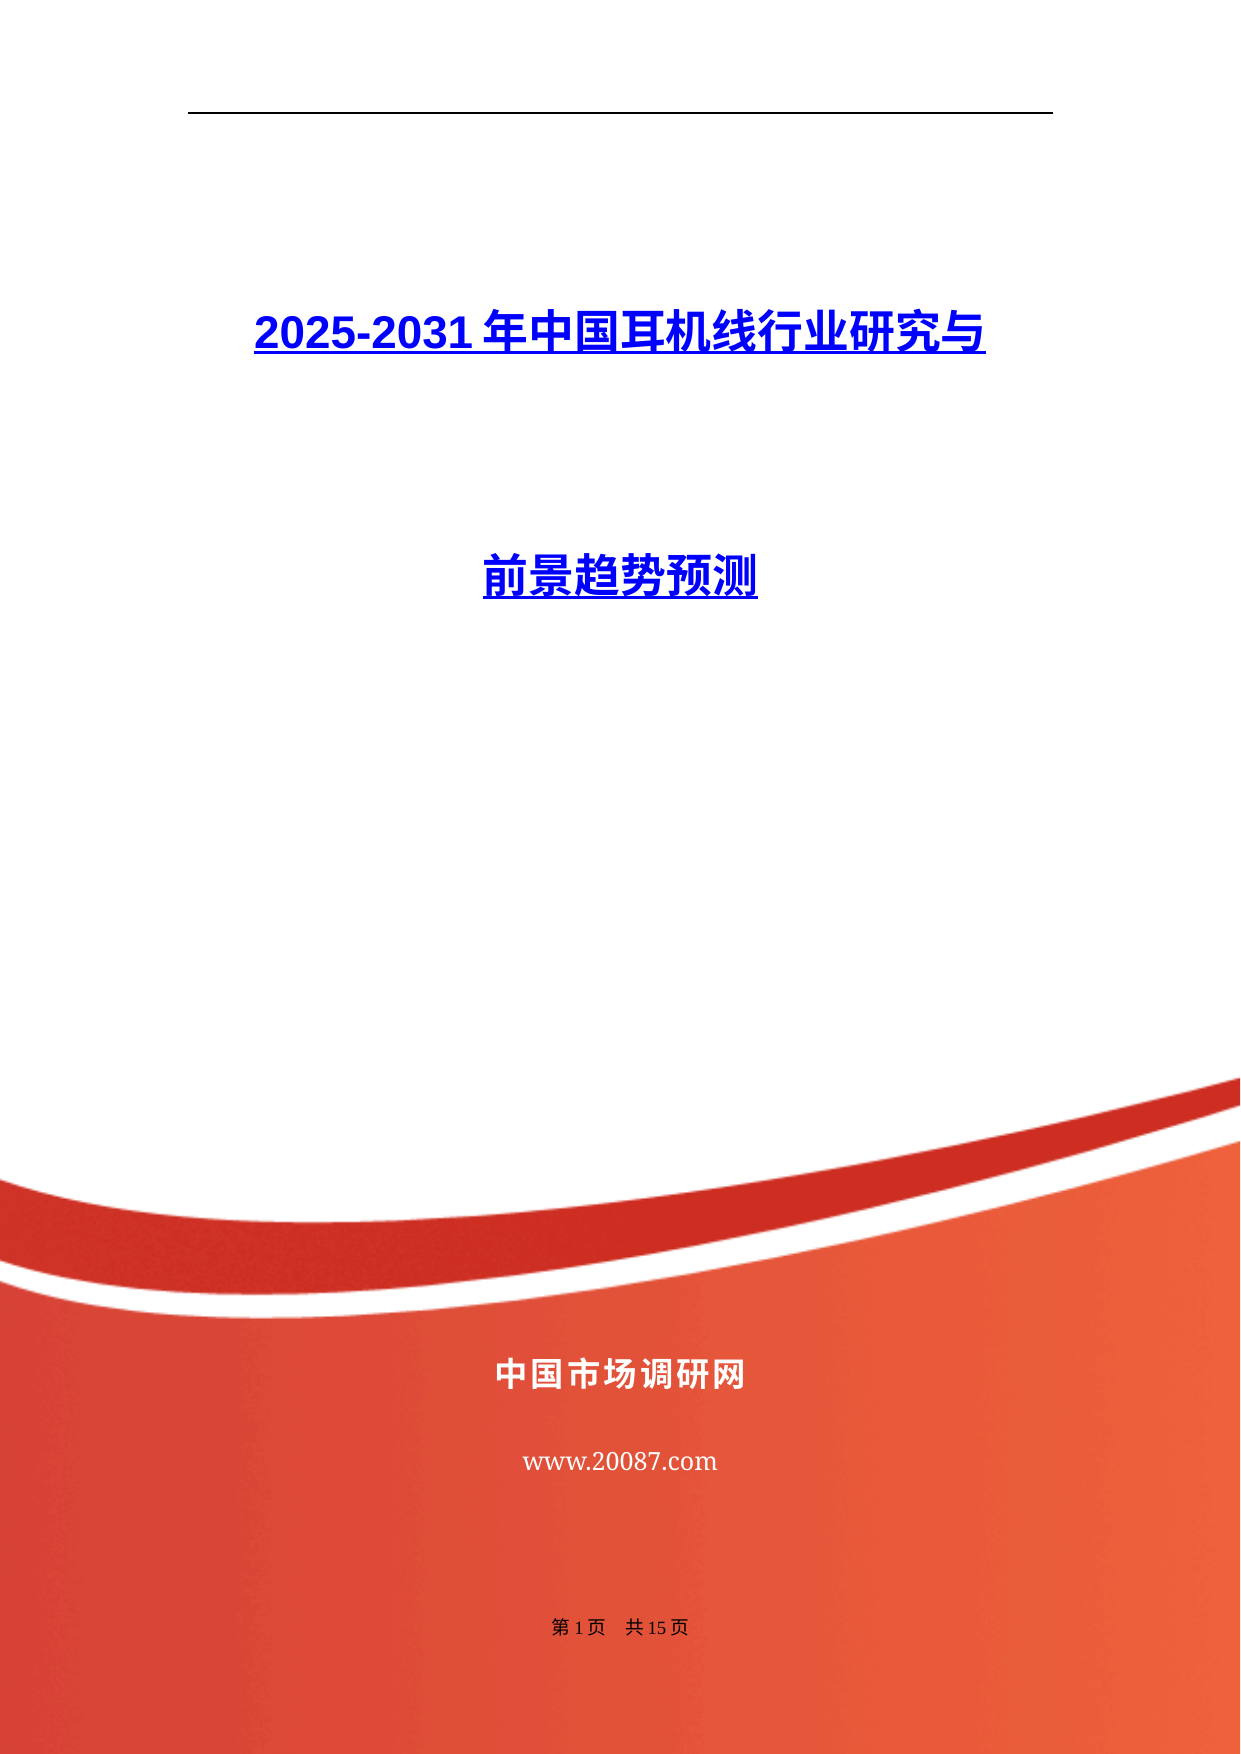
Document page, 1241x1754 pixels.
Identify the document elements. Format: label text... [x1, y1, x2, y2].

table_header 2025-2031年中国耳机线行业研究与前景趋势预测 [188, 207, 1053, 773]
picture [0, 1006, 1241, 1754]
subtitle 中国市场调研网 [187, 1339, 1053, 1404]
text www.20087.com [187, 1428, 1053, 1493]
